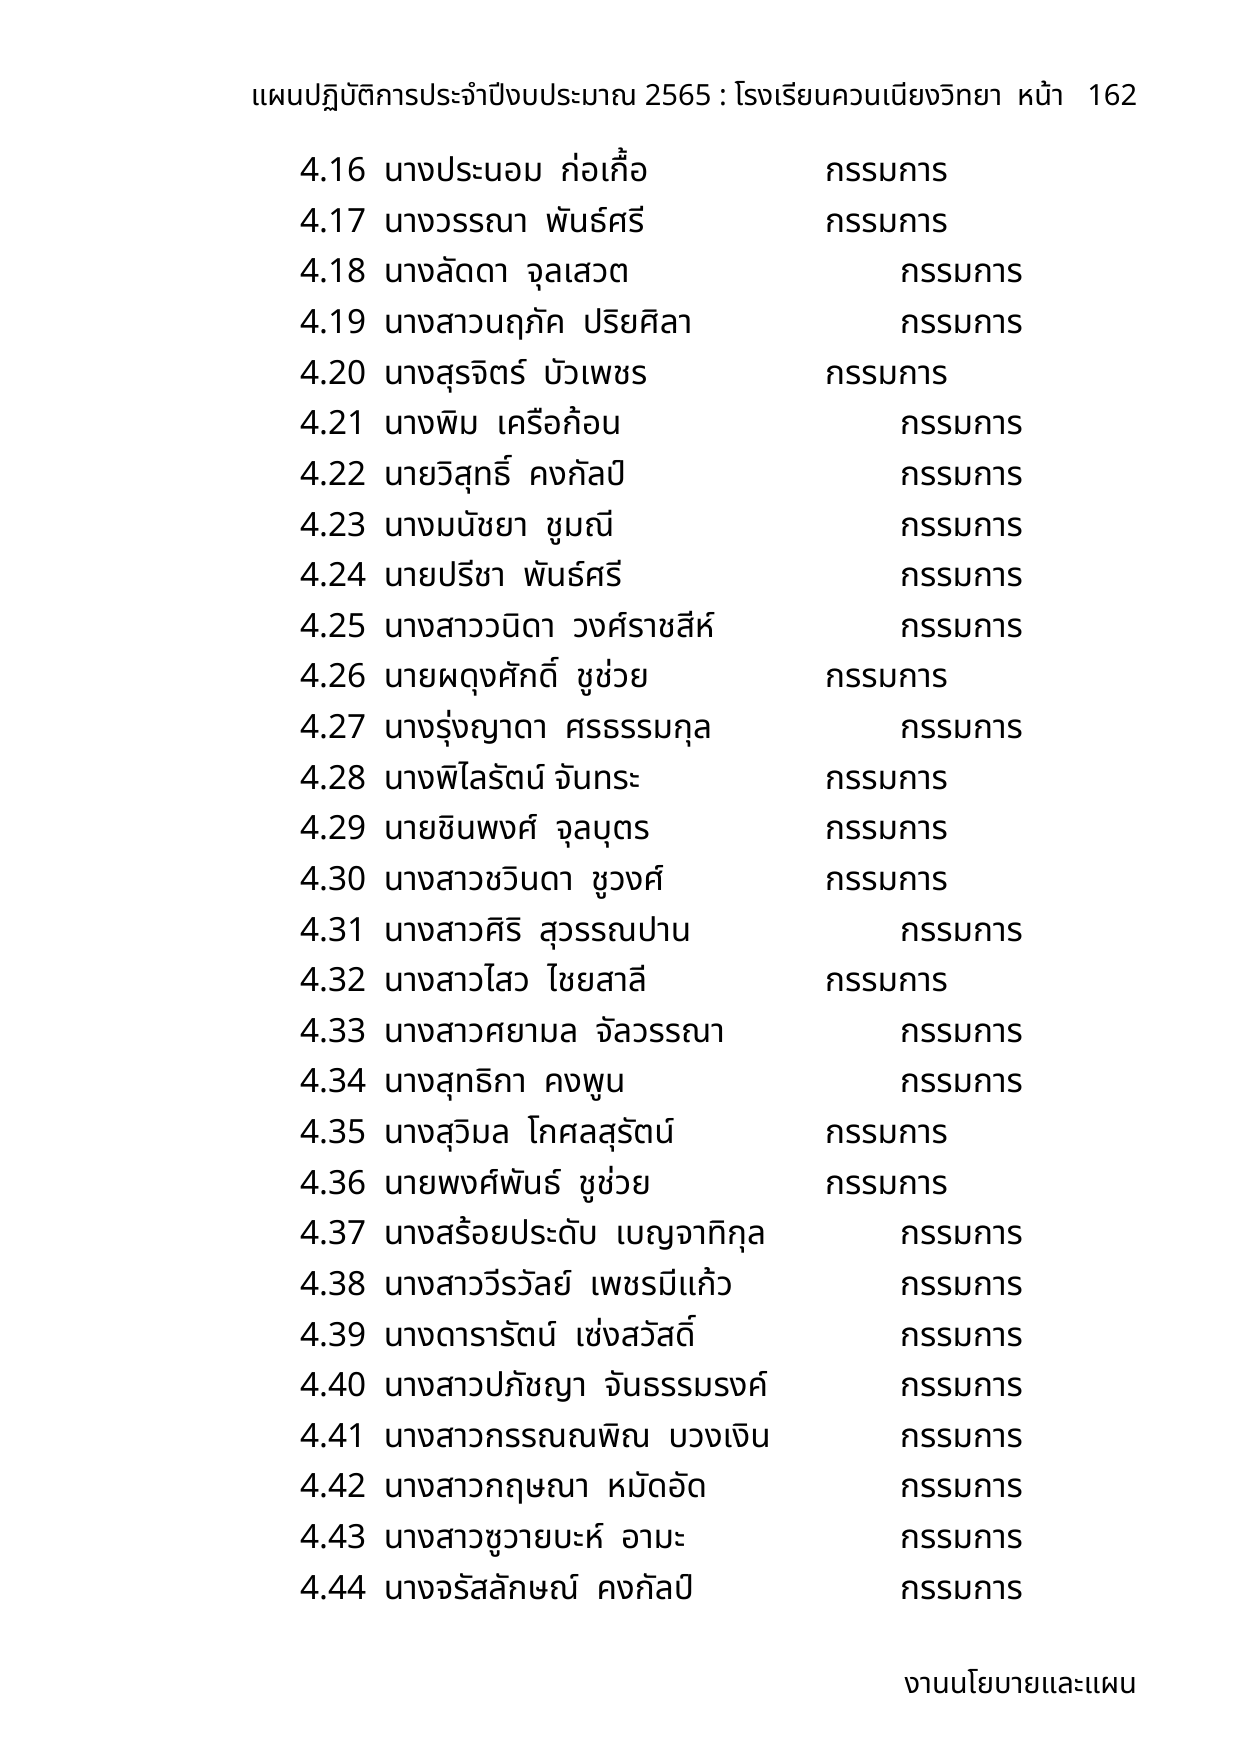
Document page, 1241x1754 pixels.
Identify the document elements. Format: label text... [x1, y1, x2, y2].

text 4.19 นางสาวนฤภัค ปริยศิลา กรรมการ [150, 298, 1088, 348]
text 4.21 นางพิม เครือก้อน กรรมการ [94, 399, 1088, 450]
text 4.43 นางสาวซูวายบะห์ อามะ กรรมการ [94, 1513, 1088, 1563]
text 4.22 นายวิสุทธิ์ คงกัลป์ กรรมการ [94, 450, 1088, 500]
text 4.37 นางสร้อยประดับ เบญจาทิกุล กรรมการ [169, 1209, 1088, 1260]
text 4.42 นางสาวกฤษณา หมัดอัด กรรมการ [94, 1462, 1088, 1513]
text 4.16 นางประนอม ก่อเกื้อ กรรมการ [94, 146, 1088, 197]
text 4.29 นายชินพงศ์ จุลบุตร กรรมการ [169, 804, 1088, 855]
text 4.39 นางดารารัตน์ เซ่งสวัสดิ์ กรรมการ [94, 1310, 1088, 1361]
text 4.32 นางสาวไสว ไชยสาลี กรรมการ [169, 956, 1088, 1007]
text 4.23 นางมนัชยา ชูมณี กรรมการ [94, 500, 1088, 551]
text 4.30 นางสาวชวินดา ชูวงศ์ กรรมการ [94, 855, 1088, 905]
text 4.38 นางสาววีรวัลย์ เพชรมีแก้ว กรรมการ [94, 1260, 1088, 1310]
text 4.24 นายปรีชา พันธ์ศรี กรรมการ [225, 551, 1088, 602]
text 4.26 นายผดุงศักดิ์ ชูช่วย กรรมการ [169, 652, 1088, 703]
text 4.27 นางรุ่งญาดา ศรธรรมกุล กรรมการ [225, 703, 1088, 753]
text 4.40 นางสาวปภัชญา จันธรรมรงค์ กรรมการ [169, 1361, 1088, 1412]
text 4.35 นางสุวิมล โกศลสุรัตน์ กรรมการ [169, 1108, 1088, 1158]
text 4.44 นางจรัสลักษณ์ คงกัลป์ กรรมการ [94, 1563, 1088, 1614]
text 4.33 นางสาวศยามล จัลวรรณา กรรมการ [169, 1007, 1088, 1057]
text 4.18 นางลัดดา จุลเสวต กรรมการ [94, 247, 1088, 298]
text 4.41 นางสาวกรรณณพิณ บวงเงิน กรรมการ [94, 1412, 1088, 1462]
text 4.34 นางสุทธิกา คงพูน กรรมการ [94, 1057, 1088, 1108]
text 4.20 นางสุรจิตร์ บัวเพชร กรรมการ [169, 348, 1088, 399]
text 4.31 นางสาวศิริ สุวรรณปาน กรรมการ [94, 905, 1088, 956]
text 4.25 นางสาววนิดา วงศ์ราชสีห์ กรรมการ [169, 602, 1088, 652]
text 4.28 นางพิไลรัตน์ จันทระ กรรมการ [169, 753, 1088, 804]
text 4.36 นายพงศ์พันธ์ ชูช่วย กรรมการ [169, 1158, 1088, 1209]
text 4.17 นางวรรณา พันธ์ศรี กรรมการ [94, 197, 1088, 247]
